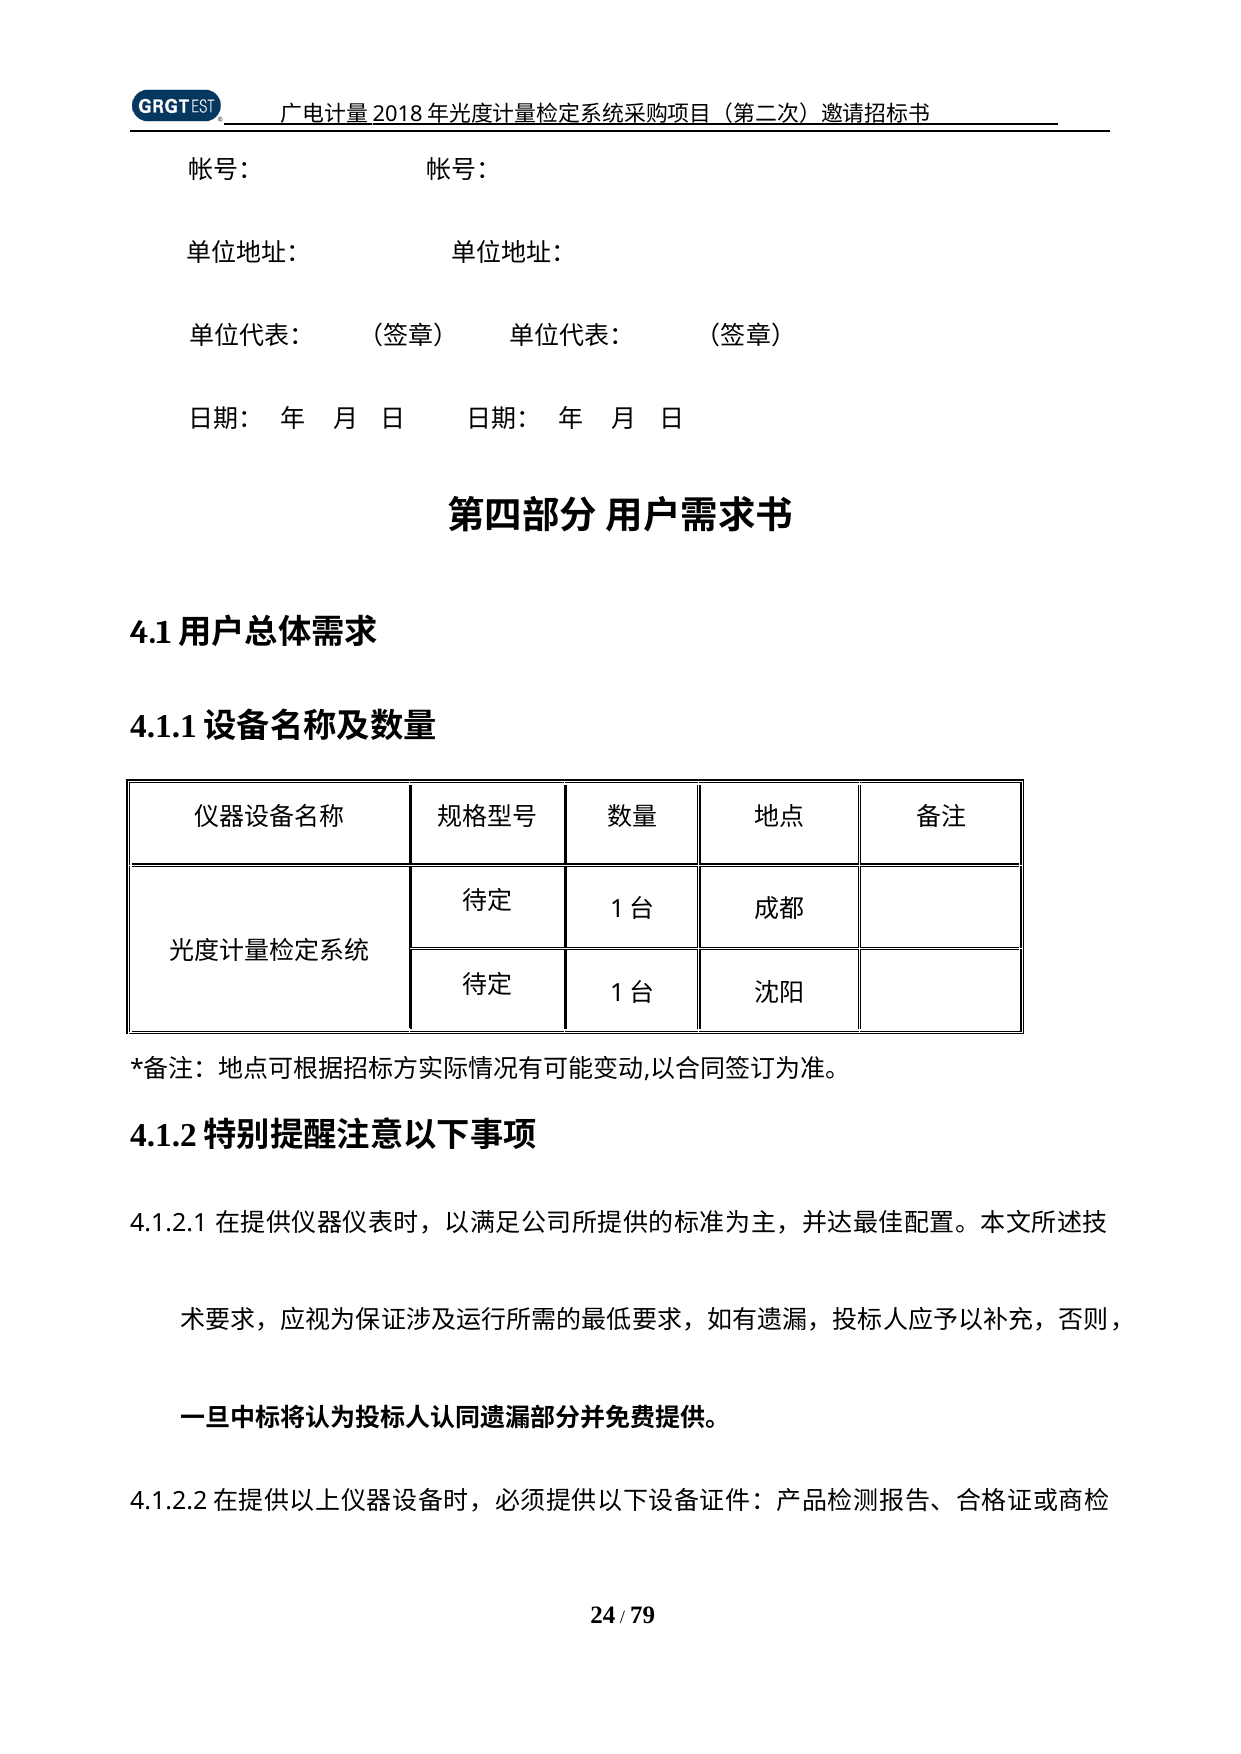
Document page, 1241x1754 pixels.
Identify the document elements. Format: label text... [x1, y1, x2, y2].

table_cell 光度计量检定系统 [130, 863, 410, 1031]
subtitle 4.1.2特别提醒注意以下事项 [130, 1099, 1110, 1164]
text 日期： 年 月 日 日期： 年 月 日 [130, 384, 1110, 449]
text 帐号： 帐号： [130, 135, 1110, 200]
text *备注：地点可根据招标方实际情况有可能变动,以合同签订为准。 [130, 1034, 1110, 1099]
table_header 地点 [699, 783, 859, 863]
table_cell 成都 [701, 867, 858, 947]
table_cell 待定 [412, 867, 564, 947]
text 4.1.2.1 在提供仪器仪表时，以满足公司所提供的标准为主，并达最佳配置。本文所述技术要求，应视为保证涉及运行所需的最低要求，如有遗漏，投标人应予以补充，否则，一旦中标将认为投标人认同遗漏部分并免费提供。 [130, 1188, 1110, 1448]
table_cell [861, 863, 1021, 947]
text 单位地址： 单位地址： [130, 218, 1110, 283]
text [130, 1466, 1110, 1531]
picture [129, 88, 224, 122]
table_header 规格型号 [410, 781, 565, 863]
table_header 数量 [565, 781, 699, 863]
table_header 仪器设备名称 [130, 781, 410, 863]
table_cell 1台 [567, 867, 697, 947]
table_cell 待定 [410, 950, 565, 1031]
text 单位代表： （签章） 单位代表： （签章） [130, 301, 1110, 366]
table_cell 1台 [565, 947, 699, 1031]
table_cell [860, 947, 1022, 1031]
subtitle 4.1.1设备名称及数量 [130, 690, 1110, 755]
table_header 备注 [860, 783, 1020, 863]
subtitle 4.1用户总体需求 [130, 596, 1110, 661]
subtitle 第四部分 用户需求书 [130, 480, 1110, 545]
table_cell 沈阳 [699, 950, 859, 1031]
